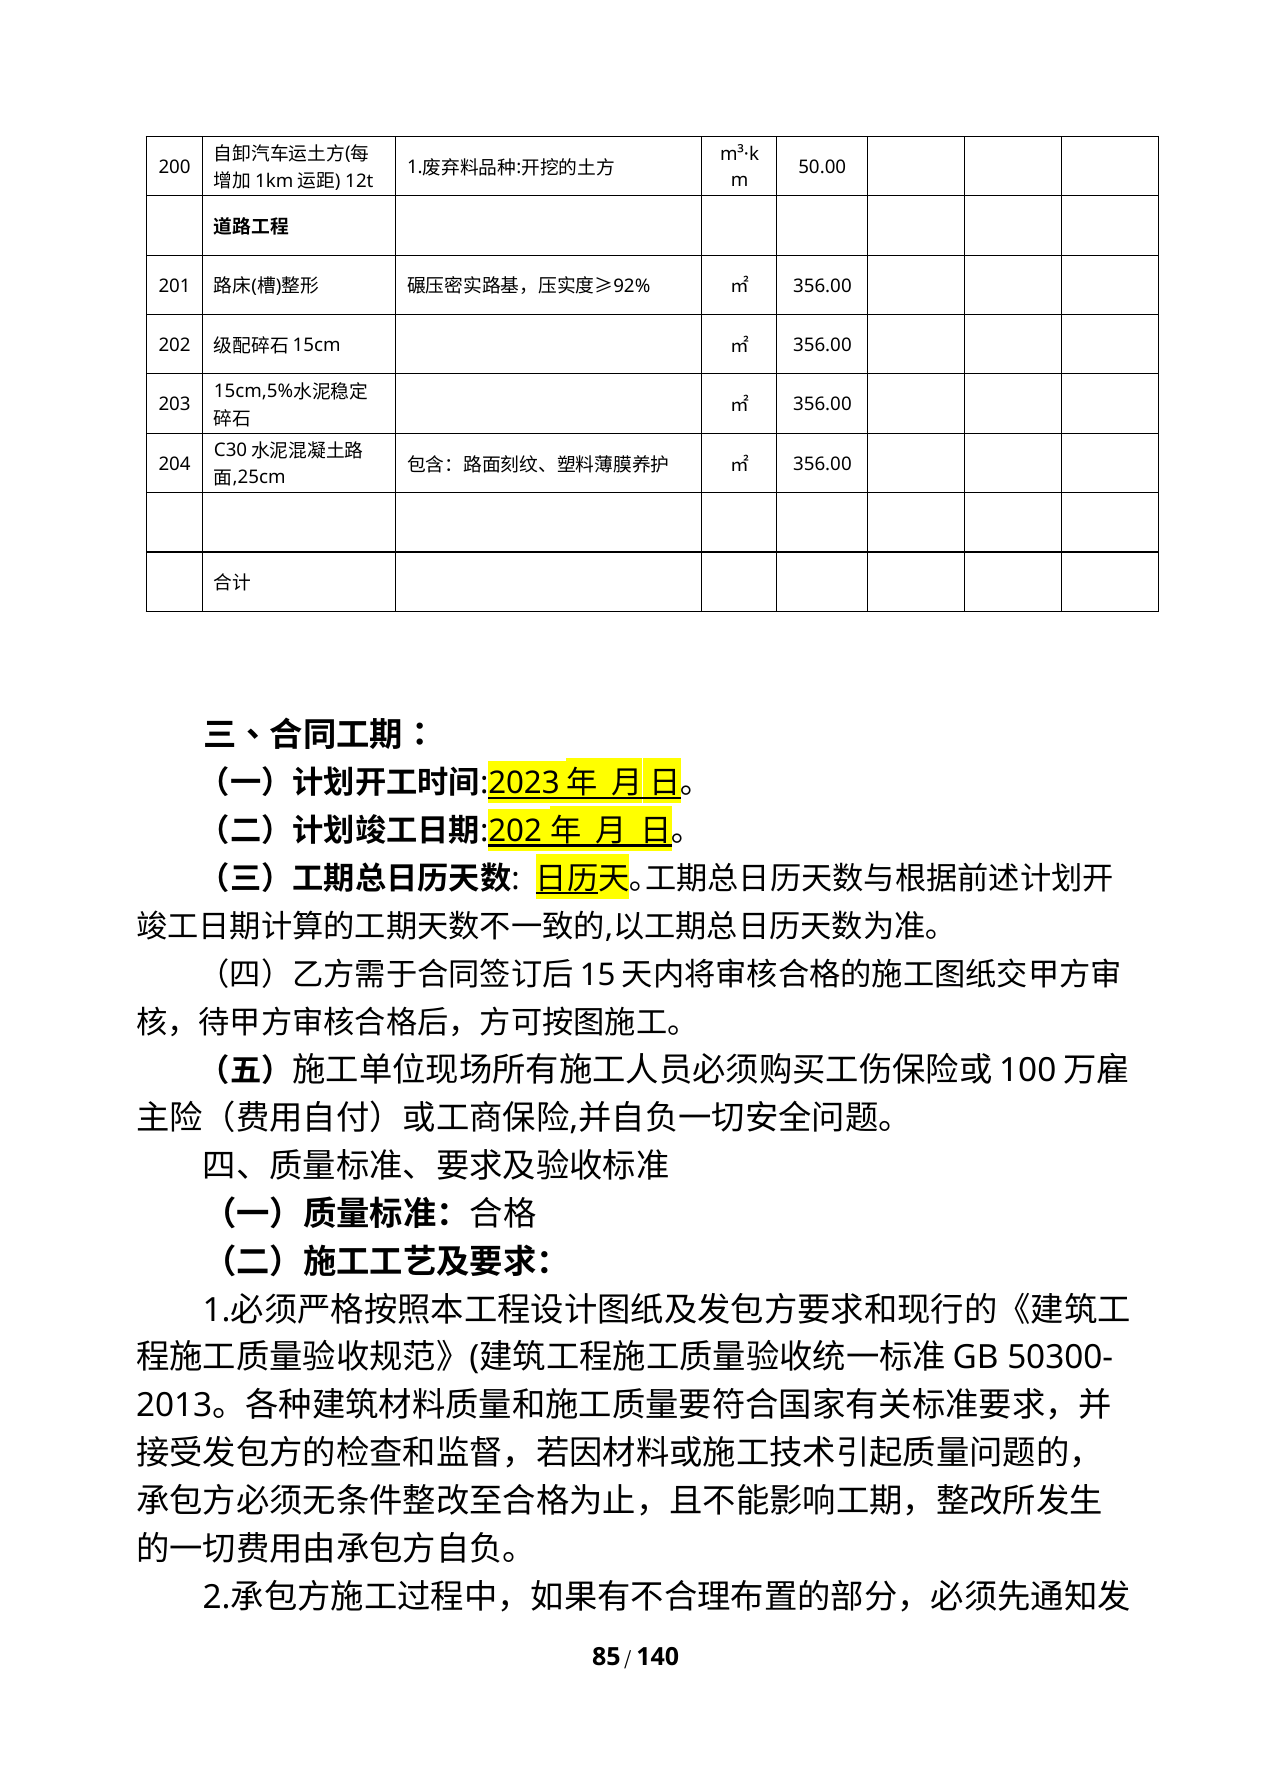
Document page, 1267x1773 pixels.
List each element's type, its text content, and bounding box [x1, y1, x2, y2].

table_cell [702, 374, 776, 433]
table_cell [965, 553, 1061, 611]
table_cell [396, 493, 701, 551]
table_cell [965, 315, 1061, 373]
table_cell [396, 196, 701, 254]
text （一）质量标准：合格 [136, 1187, 1131, 1235]
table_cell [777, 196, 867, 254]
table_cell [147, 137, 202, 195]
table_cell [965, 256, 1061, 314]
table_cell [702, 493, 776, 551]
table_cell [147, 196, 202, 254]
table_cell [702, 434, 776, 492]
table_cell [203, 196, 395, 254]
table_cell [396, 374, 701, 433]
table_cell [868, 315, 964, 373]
list 合同工期： [136, 708, 1131, 756]
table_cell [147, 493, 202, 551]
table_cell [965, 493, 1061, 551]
text 1.必须严格按照本工程设计图纸及发包方要求和现行的《建筑工程施工质量验收规范》(建筑工程施工质量验收统一标准GB 50300-2013。各种建筑材料质量和施工质量要符合国家有关标准要求，并接受发包方的检查和监督，若因材料或施工技术引起质量问题的，承包方必须无条件整改至合格为止，且不能影响工期，整改所发生的一切费用由承包方自负。 [136, 1283, 1131, 1570]
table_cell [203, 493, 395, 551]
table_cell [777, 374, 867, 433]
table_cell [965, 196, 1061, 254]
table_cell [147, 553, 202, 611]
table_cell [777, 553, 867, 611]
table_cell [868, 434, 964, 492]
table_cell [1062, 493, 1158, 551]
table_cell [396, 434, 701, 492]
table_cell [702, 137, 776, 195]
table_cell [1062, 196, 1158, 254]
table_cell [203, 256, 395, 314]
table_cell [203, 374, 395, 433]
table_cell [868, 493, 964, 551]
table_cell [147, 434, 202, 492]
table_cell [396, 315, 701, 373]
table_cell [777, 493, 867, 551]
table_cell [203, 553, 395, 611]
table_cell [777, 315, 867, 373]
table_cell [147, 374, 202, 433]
text 四、质量标准、要求及验收标准 [136, 1139, 1131, 1187]
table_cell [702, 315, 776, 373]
text （四）乙方需于合同签订后15天内将审核合格的施工图纸交甲方审核，待甲方审核合格后，方可按图施工。 [136, 947, 1131, 1043]
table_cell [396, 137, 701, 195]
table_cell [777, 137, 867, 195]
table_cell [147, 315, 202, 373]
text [136, 1570, 1131, 1618]
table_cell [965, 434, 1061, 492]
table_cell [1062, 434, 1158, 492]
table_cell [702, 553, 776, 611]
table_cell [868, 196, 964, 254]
text （二）计划竣工日期:202 年 月 日｡ [136, 803, 1131, 851]
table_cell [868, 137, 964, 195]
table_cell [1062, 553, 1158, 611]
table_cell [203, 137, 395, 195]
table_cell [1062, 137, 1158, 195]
text （五）施工单位现场所有施工人员必须购买工伤保险或100万雇主险（费用自付）或工商保险,并自负一切安全问题。 [136, 1043, 1131, 1139]
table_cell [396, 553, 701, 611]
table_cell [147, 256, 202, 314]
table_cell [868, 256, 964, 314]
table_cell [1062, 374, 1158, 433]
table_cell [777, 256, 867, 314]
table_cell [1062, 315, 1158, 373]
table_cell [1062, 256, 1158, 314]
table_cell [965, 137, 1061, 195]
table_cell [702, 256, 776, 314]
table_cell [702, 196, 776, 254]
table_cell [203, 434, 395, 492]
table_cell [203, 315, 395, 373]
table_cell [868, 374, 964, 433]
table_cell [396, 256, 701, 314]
text （二）施工工艺及要求： [136, 1235, 1131, 1283]
text （三）工期总日历天数: 日历天｡工期总日历天数与根据前述计划开竣工日期计算的工期天数不一致的,以工期总日历天数为准｡ [136, 851, 1131, 947]
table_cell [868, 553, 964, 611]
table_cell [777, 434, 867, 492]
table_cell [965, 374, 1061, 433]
text （一）计划开工时间:2023年 月 日｡ [136, 756, 1131, 803]
